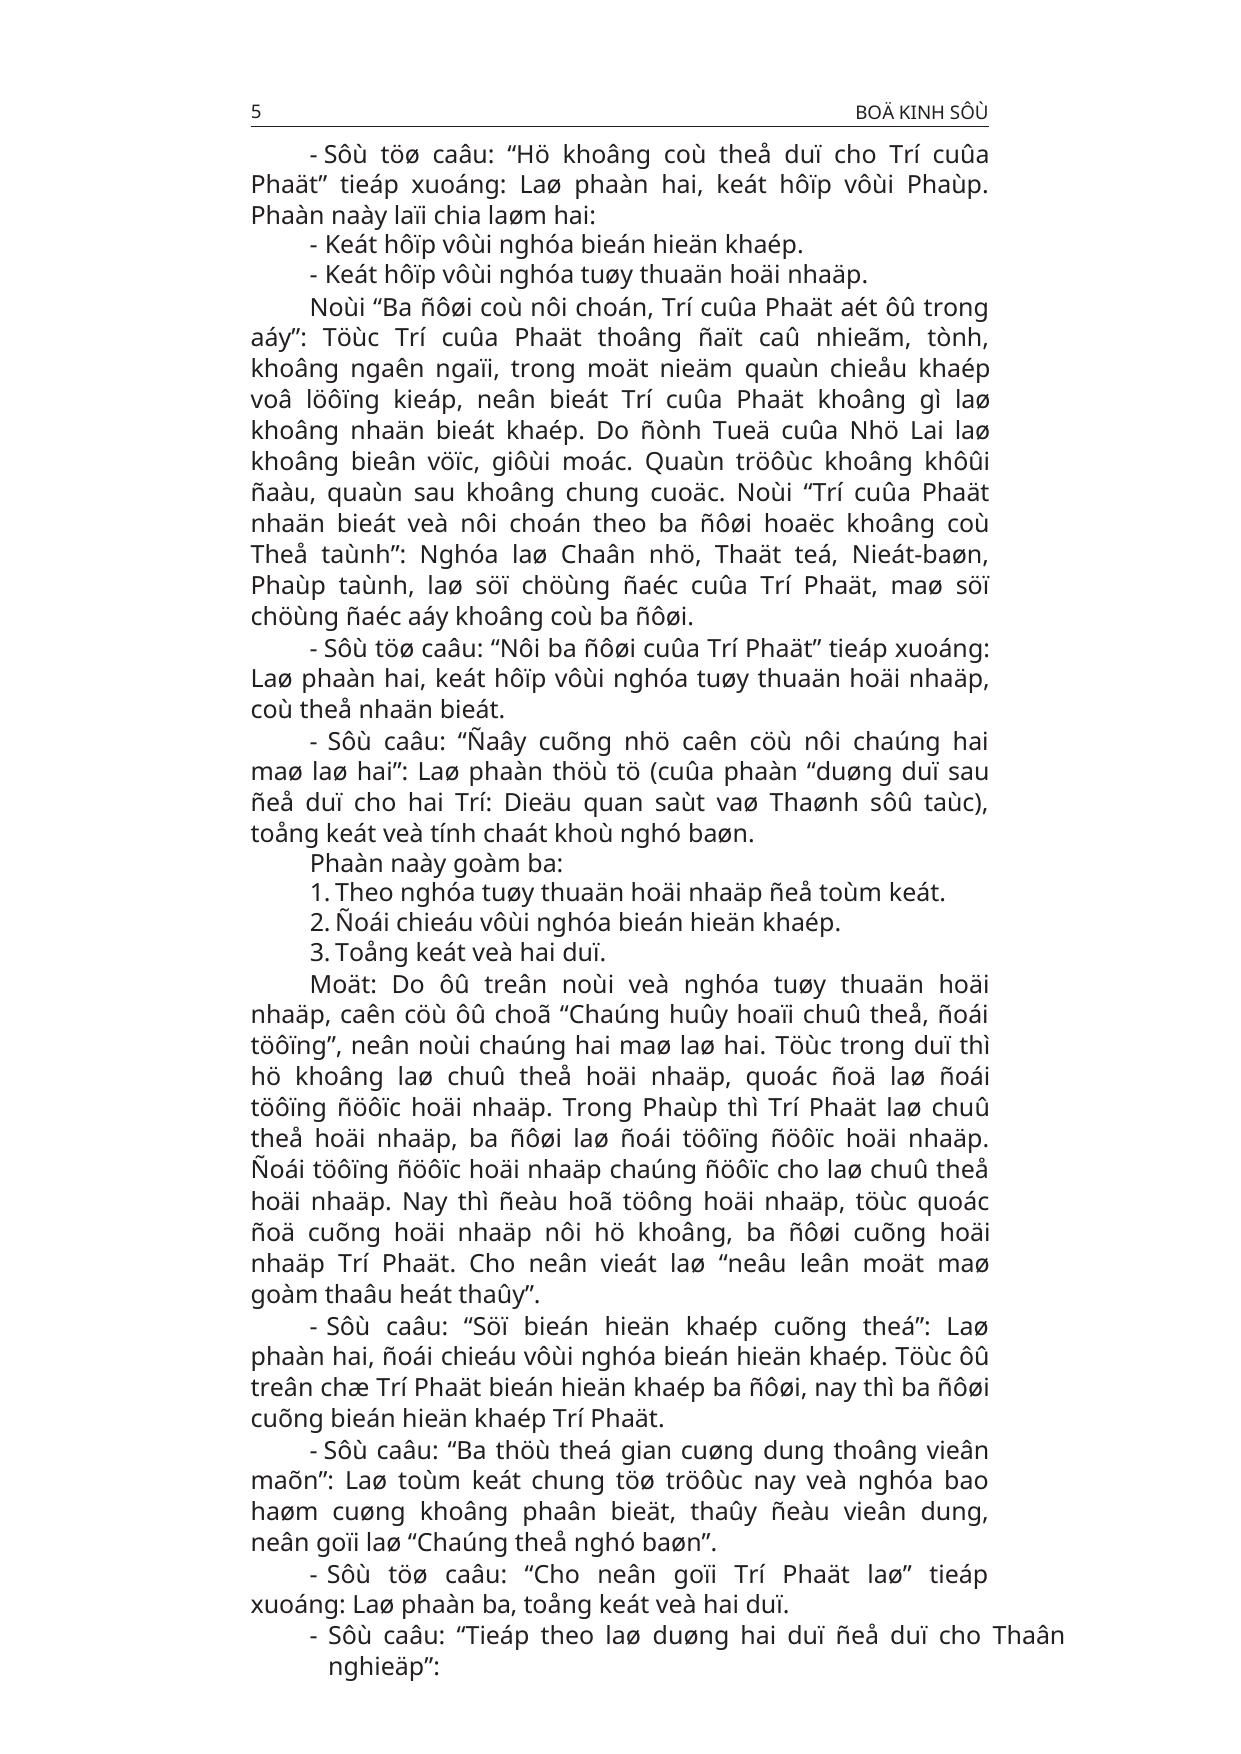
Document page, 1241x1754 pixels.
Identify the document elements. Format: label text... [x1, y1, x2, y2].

list Sôù caâu: “Ba thöù theá gian cuøng dung thoâng vieân maõn”: Laø toùm keát chung töø tröôùc nay veà nghóa bao haøm cuøng khoâng phaân bieät, thaûy ñeàu vieân dung, neân goïi laø “Chaúng theå nghó baøn”. [250, 1434, 990, 1558]
text Moät: Do ôû treân noùi veà nghóa tuøy thuaän hoäi nhaäp, caên cöù ôû choã “Chaúng huûy hoaïi chuû theå, ñoái töôïng”, neân noùi chaúng hai maø laø hai. Töùc trong duï thì hö khoâng laø chuû theå hoäi nhaäp, quoác ñoä laø ñoái töôïng ñöôïc hoäi nhaäp. Trong Phaùp thì Trí Phaät laø chuû theå hoäi nhaäp, ba ñôøi laø ñoái töôïng ñöôïc hoäi nhaäp. Ñoái töôïng ñöôïc hoäi nhaäp chaúng ñöôïc cho laø chuû theå hoäi nhaäp. Nay thì ñeàu hoã töông hoäi nhaäp, töùc quoác ñoä cuõng hoäi nhaäp nôi hö khoâng, ba ñôøi cuõng hoäi nhaäp Trí Phaät. Cho neân vieát laø “neâu leân moät maø goàm thaâu heát thaûy”. [250, 969, 990, 1310]
list Sôù töø caâu: “Nôi ba ñôøi cuûa Trí Phaät” tieáp xuoáng: Laø phaàn hai, keát hôïp vôùi nghóa tuøy thuaän hoäi nhaäp, coù theå nhaän bieát. [250, 633, 990, 726]
list Toång keát veà hai duï. [309, 937, 1065, 968]
text Noùi “Ba ñôøi coù nôi choán, Trí cuûa Phaät aét ôû trong aáy”: Töùc Trí cuûa Phaät thoâng ñaït caû nhieãm, tònh, khoâng ngaên ngaïi, trong moät nieäm quaùn chieåu khaép voâ löôïng kieáp, neân bieát Trí cuûa Phaät khoâng gì laø khoâng nhaän bieát khaép. Do ñònh Tueä cuûa Nhö Lai laø khoâng bieân vöïc, giôùi moác. Quaùn tröôùc khoâng khôûi ñaàu, quaùn sau khoâng chung cuoäc. Noùi “Trí cuûa Phaät nhaän bieát veà nôi choán theo ba ñôøi hoaëc khoâng coù Theå taùnh”: Nghóa laø Chaân nhö, Thaät teá, Nieát-baøn, Phaùp taùnh, laø söï chöùng ñaéc cuûa Trí Phaät, maø söï chöùng ñaéc aáy khoâng coù ba ñôøi. [250, 291, 990, 633]
list Sôù caâu: “Tieáp theo laø duøng hai duï ñeå duï cho Thaân nghieäp”: [309, 1620, 1065, 1681]
list Sôù caâu: “Ñaây cuõng nhö caên cöù nôi chaúng hai maø laø hai”: Laø phaàn thöù tö (cuûa phaàn “duøng duï sau ñeå duï cho hai Trí: Dieäu quan saùt vaø Thaønh sôû taùc), toång keát veà tính chaát khoù nghó baøn. [250, 726, 989, 850]
list Theo nghóa tuøy thuaän hoäi nhaäp ñeå toùm keát. [309, 878, 1065, 907]
list Keát hôïp vôùi nghóa tuøy thuaän hoäi nhaäp. [309, 259, 1065, 290]
list Sôù caâu: “Söï bieán hieän khaép cuõng theá”: Laø phaàn hai, ñoái chieáu vôùi nghóa bieán hieän khaép. Töùc ôû treân chæ Trí Phaät bieán hieän khaép ba ñôøi, nay thì ba ñôøi cuõng bieán hieän khaép Trí Phaät. [250, 1310, 990, 1434]
list Sôù töø caâu: “Cho neân goïi Trí Phaät laø” tieáp xuoáng: Laø phaàn ba, toång keát veà hai duï. [250, 1558, 989, 1620]
list Keát hôïp vôùi nghóa bieán hieän khaép. [309, 231, 1065, 259]
text Phaàn naày goàm ba: [309, 850, 1065, 878]
list Sôù töø caâu: “Hö khoâng coù theå duï cho Trí cuûa Phaät” tieáp xuoáng: Laø phaàn hai, keát hôïp vôùi Phaùp. Phaàn naày laïi chia laøm hai: [250, 138, 990, 231]
list Ñoái chieáu vôùi nghóa bieán hieän khaép. [309, 907, 1065, 937]
